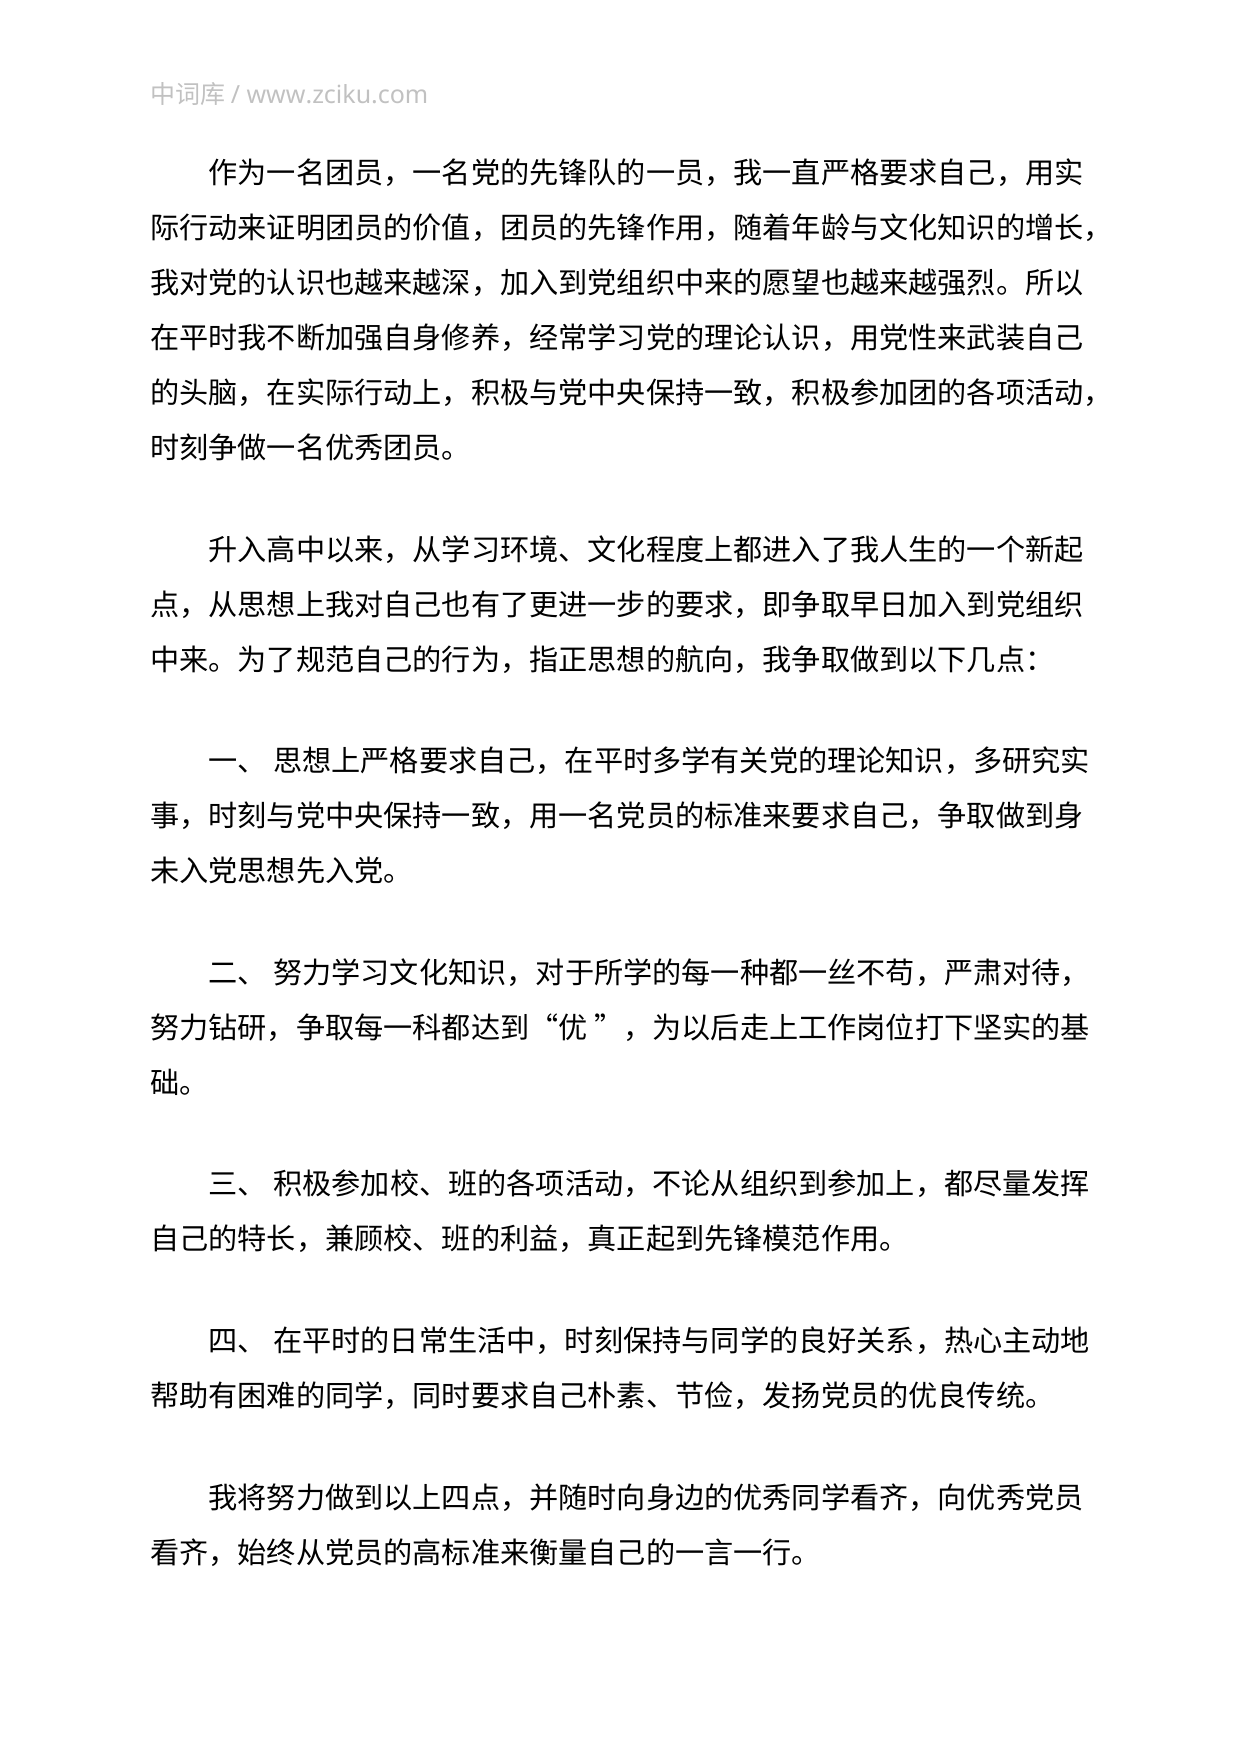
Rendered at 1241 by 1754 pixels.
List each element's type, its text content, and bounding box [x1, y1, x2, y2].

text 升入高中以来，从学习环境、文化程度上都进入了我人生的一个新起点，从思想上我对自己也有了更进一步的要求，即争取早日加入到党组织中来。为了规范自己的行为，指正思想的航向，我争取做到以下几点： [150, 526, 1090, 678]
text 一、 思想上严格要求自己，在平时多学有关党的理论知识，多研究实事，时刻与党中央保持一致，用一名党员的标准来要求自己，争取做到身未入党思想先入党。 [150, 738, 1090, 890]
text 我将努力做到以上四点，并随时向身边的优秀同学看齐，向优秀党员看齐，始终从党员的高标准来衡量自己的一言一行。 [150, 1474, 1090, 1571]
text 三、 积极参加校、班的各项活动，不论从组织到参加上，都尽量发挥自己的特长，兼顾校、班的利益，真正起到先锋模范作用。 [150, 1161, 1090, 1258]
text 作为一名团员，一名党的先锋队的一员，我一直严格要求自己，用实际行动来证明团员的价值，团员的先锋作用，随着年龄与文化知识的增长，我对党的认识也越来越深，加入到党组织中来的愿望也越来越强烈。所以在平时我不断加强自身修养，经常学习党的理论认识，用党性来武装自己的头脑，在实际行动上，积极与党中央保持一致，积极参加团的各项活动，时刻争做一名优秀团员。 [150, 150, 1090, 467]
text 二、 努力学习文化知识，对于所学的每一种都一丝不苟，严肃对待，努力钻研，争取每一科都达到“优 ”，为以后走上工作岗位打下坚实的基础。 [150, 949, 1090, 1101]
text 四、 在平时的日常生活中，时刻保持与同学的良好关系，热心主动地帮助有困难的同学，同时要求自己朴素、节俭，发扬党员的优良传统。 [150, 1318, 1090, 1415]
